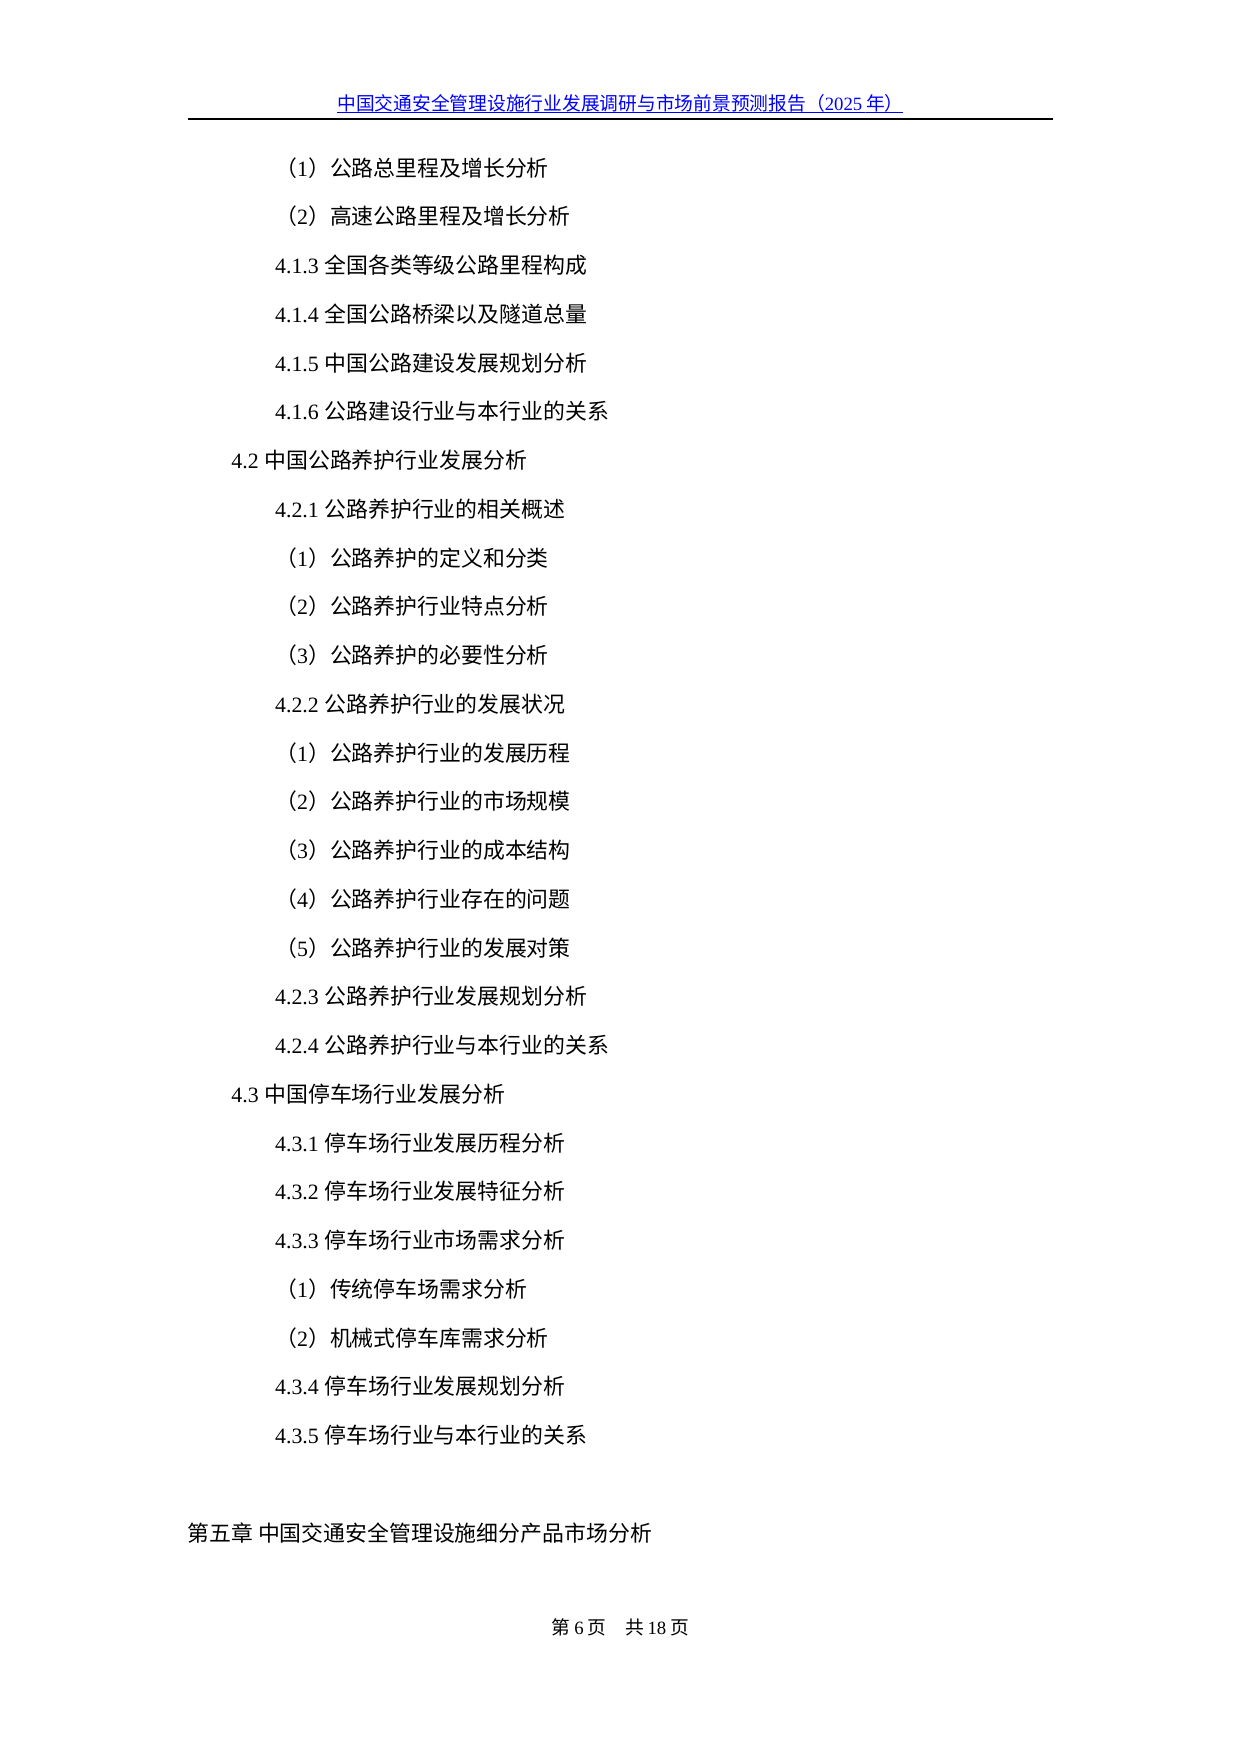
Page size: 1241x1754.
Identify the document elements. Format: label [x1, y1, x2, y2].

text [187, 150, 1053, 1548]
